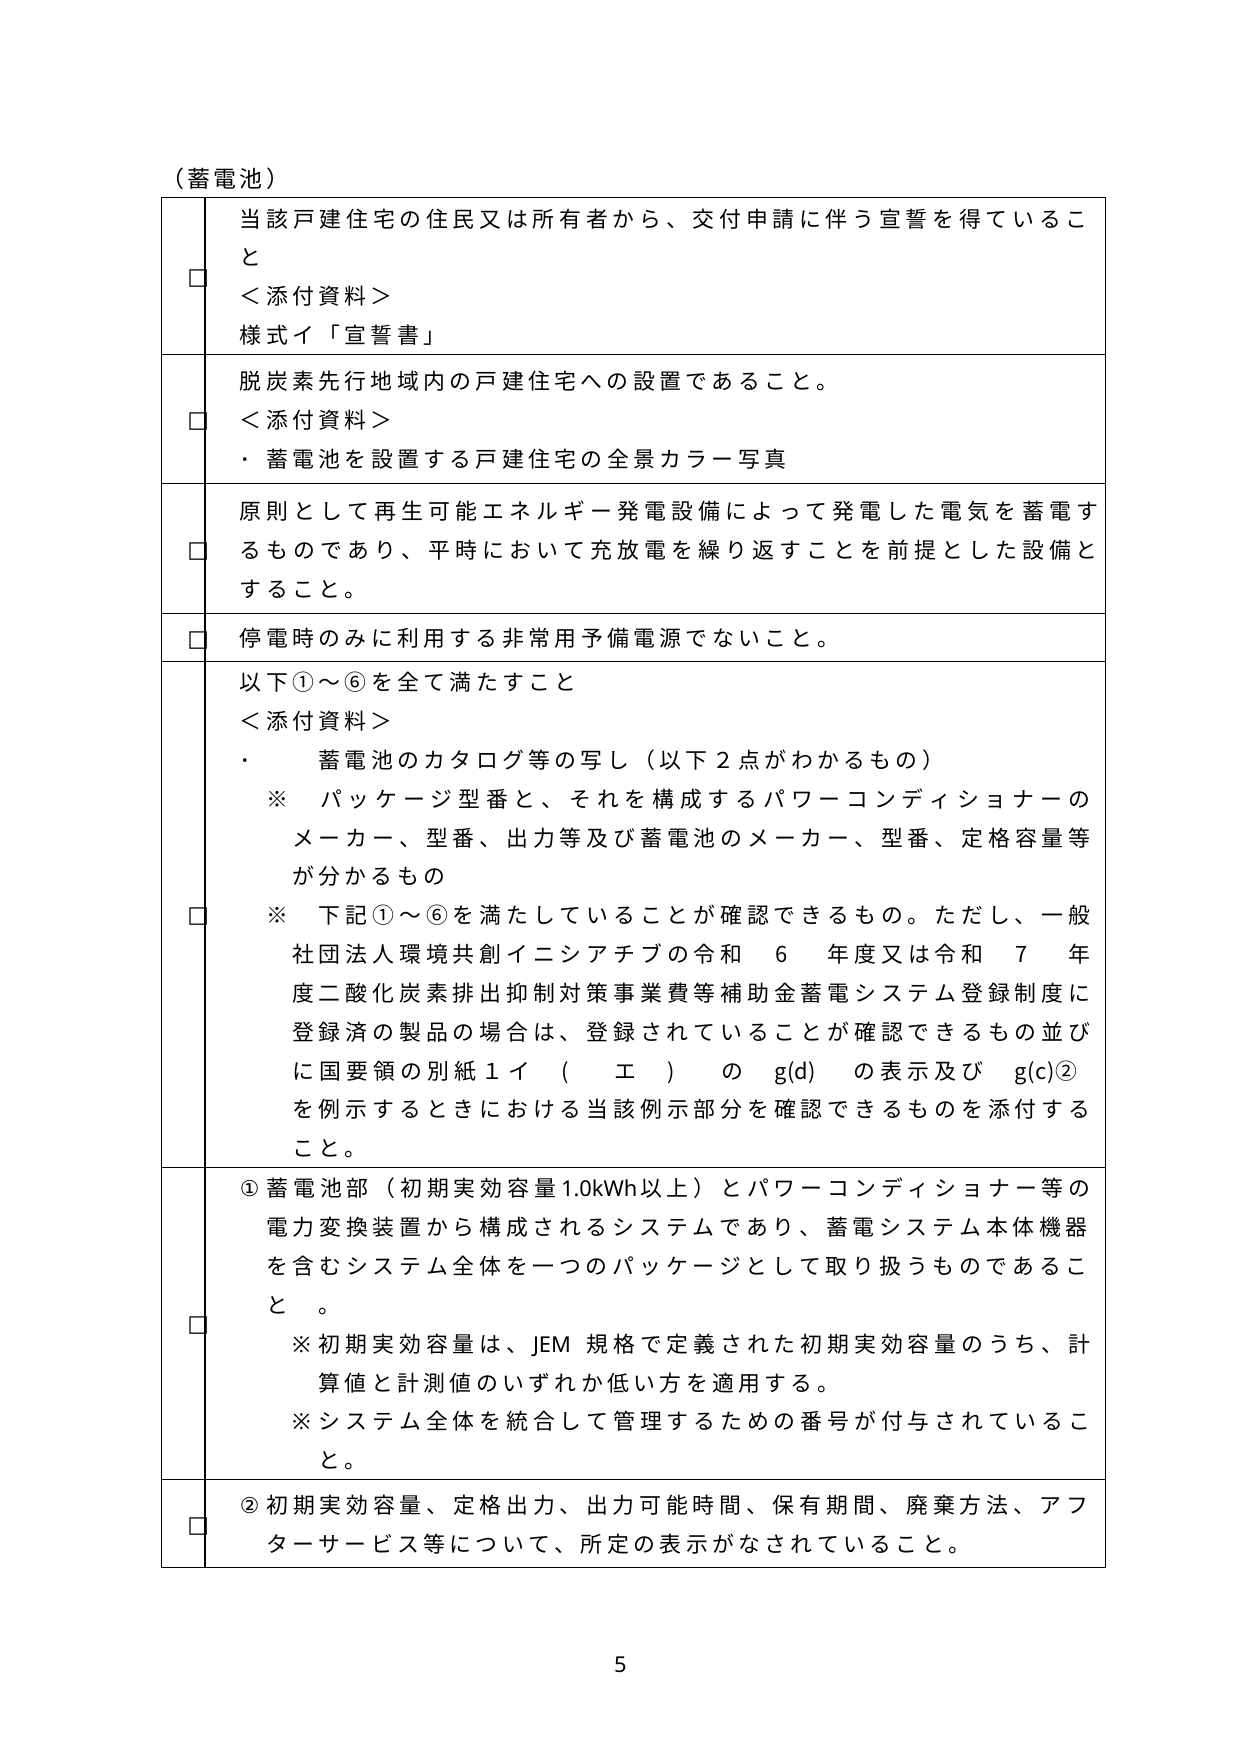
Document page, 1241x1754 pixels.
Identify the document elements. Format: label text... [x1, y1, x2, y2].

table_header 当該戸建住宅の住民又は所有者から、交付申請に伴う宣誓を得ていること ＜添付資料＞ 様式イ「宣誓書」 [206, 198, 1105, 353]
table_cell ①蓄電池部（初期実効容量1.0kWh以上）とパワーコンディショナー等の電力変換装置から構成されるシステムであり、蓄電システム本体機器を含むシステム全体を一つのパッケージとして取り扱うものであること 。 ※初期実効容量は、JEM 規格で定義された初期実効容量のうち、計算値と計測値のいずれか低い方を適用する。 ※システム全体を統合して管理するための番号が付与されていること。 [206, 1168, 1105, 1478]
table_cell ②初期実効容量、定格出力、出力可能時間、保有期間、廃棄方法、アフターサービス等について、所定の表示がなされていること。 [206, 1480, 1105, 1567]
table_cell □ [162, 662, 204, 1167]
table_cell 停電時のみに利用する非常用予備電源でないこと。 [206, 614, 1105, 661]
table_cell 脱炭素先行地域内の戸建住宅への設置であること。 ＜添付資料＞ 蓄電池を設置する戸建住宅の全景カラー写真 [206, 355, 1105, 483]
table_cell □ [162, 1480, 204, 1567]
text （蓄電池） [161, 158, 1079, 197]
table_cell 原則として再生可能エネルギー発電設備によって発電した電気を蓄電するものであり、平時において充放電を繰り返すことを前提とした設備とすること。 [206, 484, 1105, 613]
table_cell □ [162, 1168, 204, 1478]
table_cell □ [162, 614, 204, 661]
table_cell 以下①～⑥を全て満たすこと ＜添付資料＞ 蓄電池のカタログ等の写し（以下２点がわかるもの） ※パッケージ型番と、それを構成するパワーコンディショナーのメーカー、型番、出力等及び蓄電池のメーカー、型番、定格容量等が分かるもの ※下記①～⑥を満たしていることが確認できるもの。ただし、一般社団法人環境共創イニシアチブの令和6年度又は令和7年度二酸化炭素排出抑制対策事業費等補助金蓄電システム登録制度に登録済の製品の場合は、登録されていることが確認できるもの並びに国要領の別紙１イ(エ)のg(d)の表示及びg(c)②を例示するときにおける当該例示部分を確認できるものを添付すること。 [206, 662, 1105, 1167]
table_header □ [162, 198, 204, 353]
table_cell □ [162, 484, 204, 613]
table_cell □ [162, 355, 204, 483]
